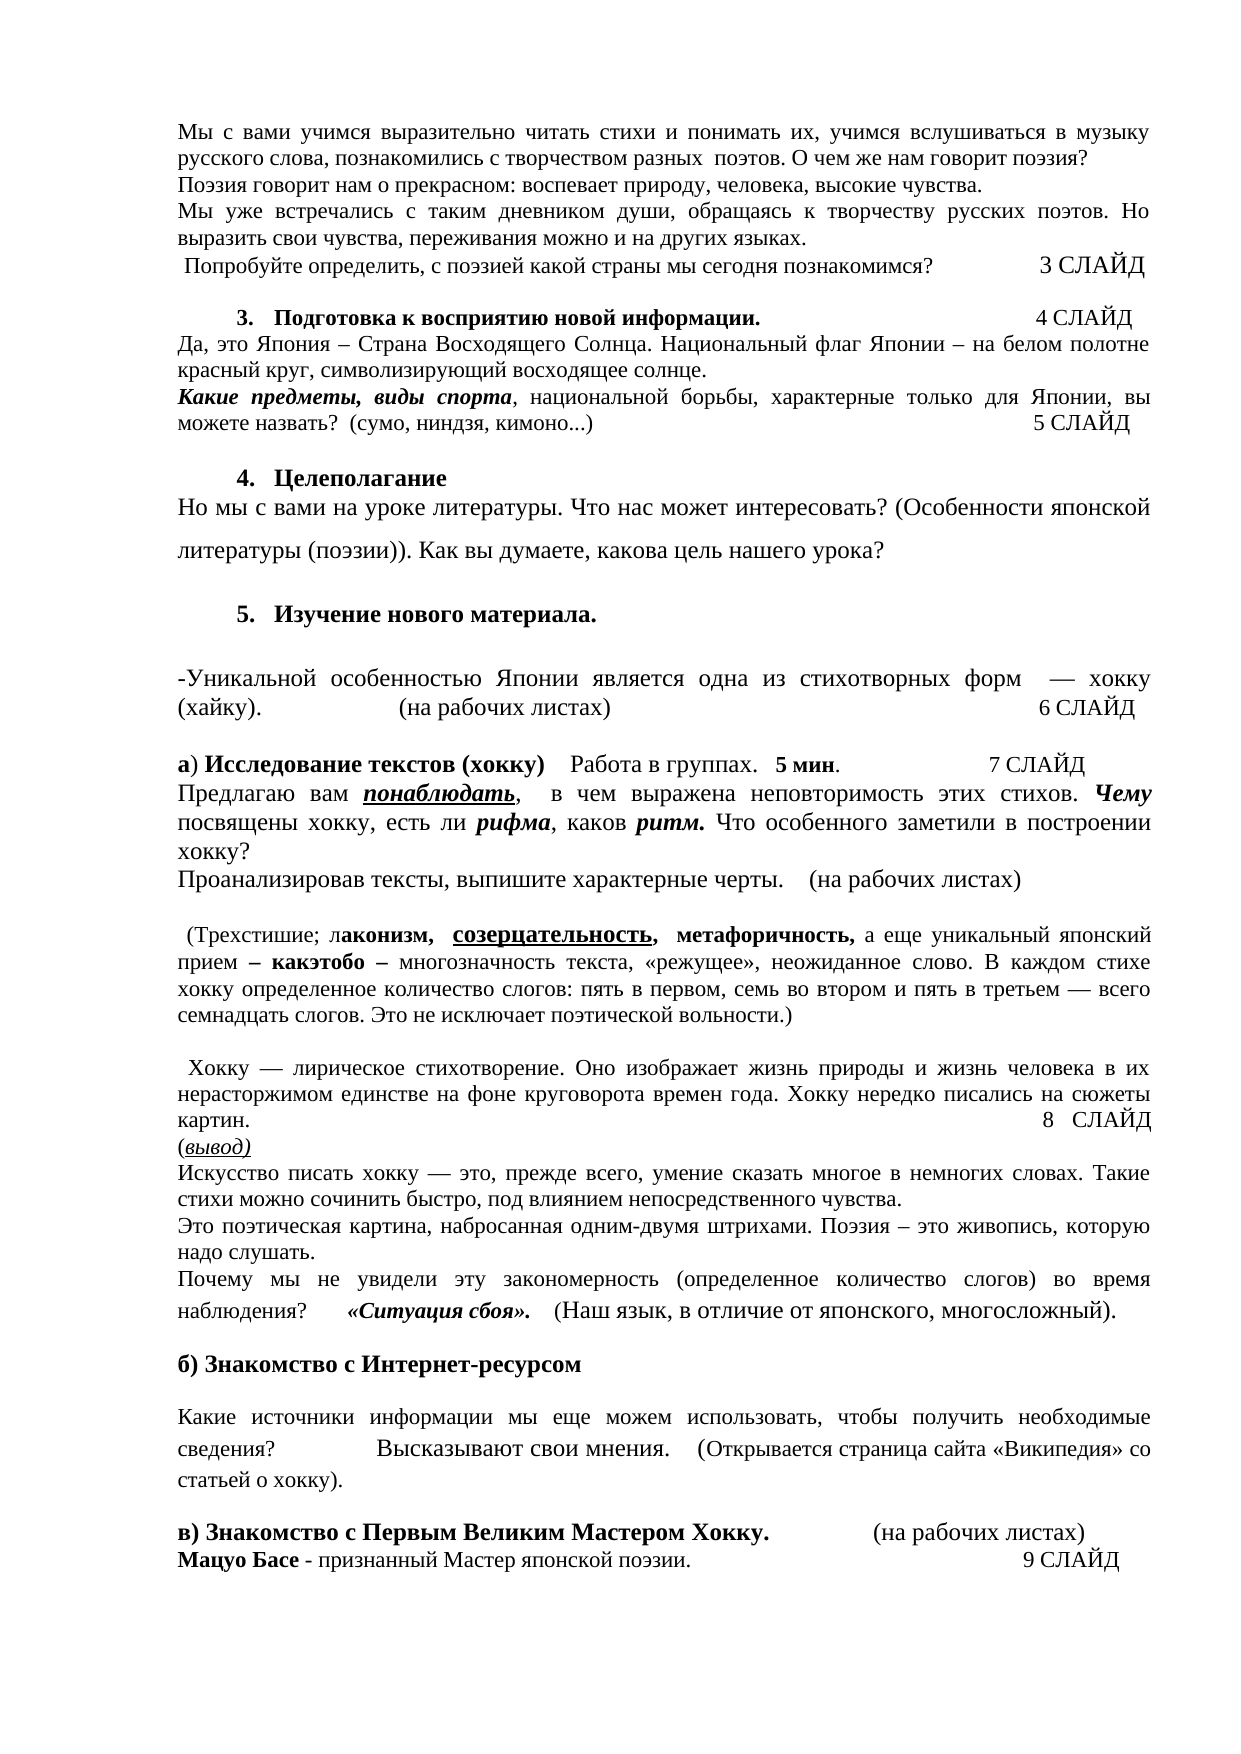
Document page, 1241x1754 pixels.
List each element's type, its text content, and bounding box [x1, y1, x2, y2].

text Хокку — лирическое стихотворение. Оно изображает жизнь природы и жизнь человека в их нерасторжимом единстве на фоне круговорота времен года. Хокку нередко писались на сюжеты картин. 8 СЛАЙД (вывод) [177, 1054, 1152, 1159]
list Подготовка к восприятию новой информации. 4 СЛАЙД [236, 304, 1152, 330]
text Мы с вами учимся выразительно читать стихи и понимать их, учимся вслушиваться в музыку русского слова, познакомились с творчеством разных поэтов. О чем же нам говорит поэзия? [177, 118, 1152, 171]
text в) Знакомство с Первым Великим Мастером Хокку. (на рабочих листах) [177, 1517, 1152, 1546]
text -Уникальной особенностью Японии является одна из стихотворных форм — хокку (хайку). (на рабочих листах) 6 СЛАЙД [177, 663, 1152, 721]
text Это поэтическая картина, набросанная одним-двумя штрихами. Поэзия – это живопись, которую надо слушать. [177, 1212, 1152, 1264]
text Предлагаю вам понаблюдать, в чем выражена неповторимость этих стихов. Чему посвящены хокку, есть ли рифма, каков ритм. Что особенного заметили в построении хокку? [177, 778, 1152, 864]
list Изучение нового материала. [236, 599, 1152, 628]
text Но мы с вами на уроке литературы. Что нас может интересовать? (Особенности японской литературы (поэзии)). Как вы думаете, какова цель нашего урока? [177, 492, 1152, 564]
text Попробуйте определить, с поэзией какой страны мы сегодня познакомимся? 3 СЛАЙД [177, 250, 1152, 279]
text Да, это Япония – Страна Восходящего Солнца. Национальный флаг Японии – на белом полотне красный круг, символизирующий восходящее солнце. [177, 330, 1152, 383]
text (Трехстишие; лаконизм, созерцательность, метафоричность, а еще уникальный японский прием – какэтобо – многозначность текста, «режущее», неожиданное слово. В каждом стихе хокку определенное количество слогов: пять в первом, семь во втором и пять в третьем — всего семнадцать слогов. Это не исключает поэтической вольности.) [177, 919, 1152, 1054]
text а) Исследование текстов (хокку) Работа в группах. 5 мин. 7 СЛАЙД [177, 749, 1152, 778]
text Почему мы не увидели эту закономерность (определенное количество слогов) во время наблюдения? «Ситуация сбоя». (Наш язык, в отличие от японского, многосложный). [177, 1264, 1152, 1324]
list Целеполагание [236, 463, 1152, 492]
text Проанализировав тексты, выпишите характерные черты. (на рабочих листах) [177, 864, 1152, 893]
text Мацуо Басе - признанный Мастер японской поэзии. 9 СЛАЙД [177, 1546, 1152, 1572]
text Искусство писать хокку — это, прежде всего, умение сказать многое в немногих словах. Такие стихи можно сочинить быстро, под влиянием непосредственного чувства. [177, 1159, 1152, 1212]
text Мы уже встречались с таким дневником души, обращаясь к творчеству русских поэтов. Но выразить свои чувства, переживания можно и на других языках. [177, 197, 1152, 250]
text б) Знакомство с Интернет-ресурсом [177, 1349, 1152, 1378]
text Какие предметы, виды спорта, национальной борьбы, характерные только для Японии, вы можете назвать? (сумо, ниндзя, кимоно...) 5 СЛАЙД [177, 383, 1152, 435]
text Поэзия говорит нам о прекрасном: воспевает природу, человека, высокие чувства. [177, 171, 1152, 197]
text Какие источники информации мы еще можем использовать, чтобы получить необходимые сведения? Высказывают свои мнения. (Открывается страница сайта «Википедия» со статьей о хокку). [177, 1403, 1152, 1492]
